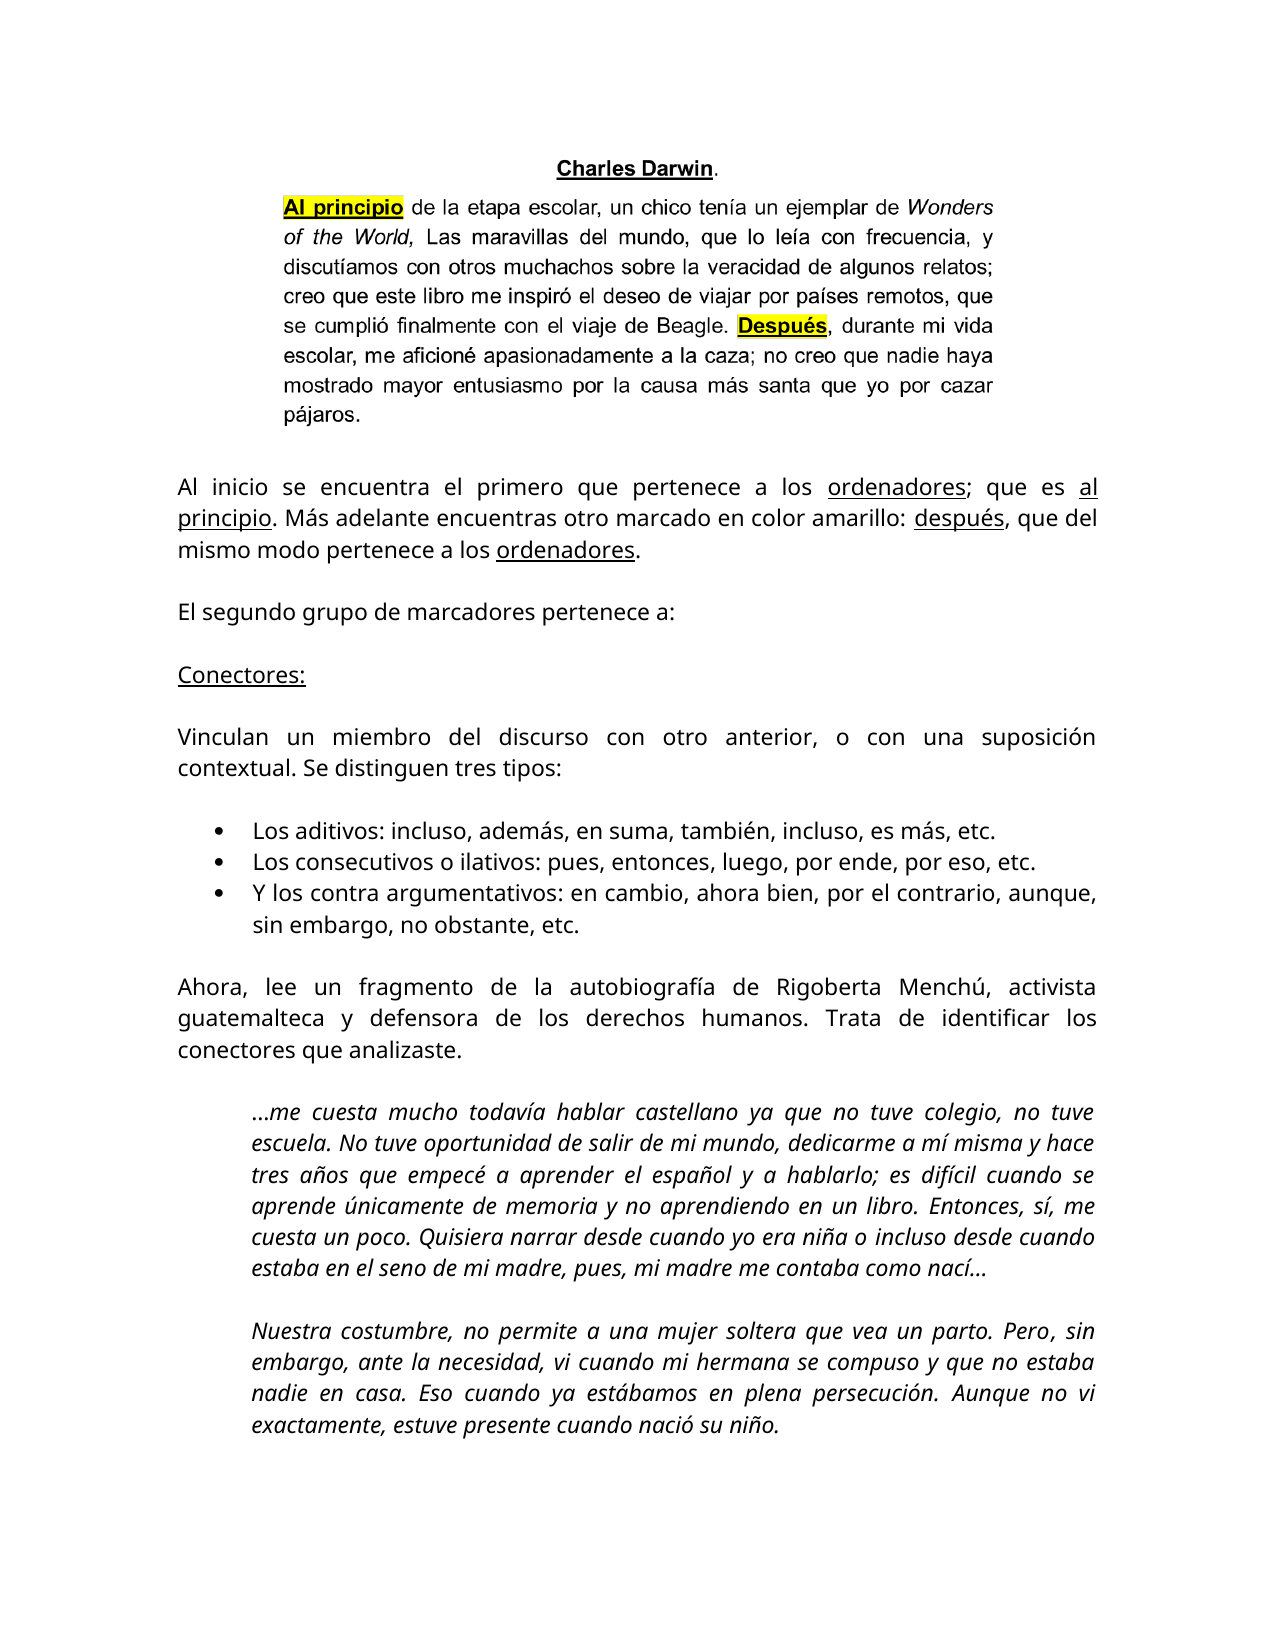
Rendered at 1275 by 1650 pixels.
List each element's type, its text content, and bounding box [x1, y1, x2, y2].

list Y los contra argumentativos: en cambio, ahora bien, por el contrario, aunque, sin embargo, no obstante, etc. [215, 877, 1098, 940]
picture [270, 147, 1005, 440]
text Ahora, lee un fragmento de la autobiografía de Rigoberta Menchú, activista guatemalteca y defensora de los derechos humanos. Trata de identificar los conectores que analizaste. [177, 971, 1098, 1065]
text Vinculan un miembro del discurso con otro anterior, o con una suposición contextual. Se distinguen tres tipos: [177, 721, 1098, 783]
text Nuestra costumbre, no permite a una mujer soltera que vea un parto. Pero, sin embargo, ante la necesidad, vi cuando mi hermana se compuso y que no estaba nadie en casa. Eso cuando ya estábamos en plena persecución. Aunque no vi exactamente, estuve presente cuando nació su niño. [251, 1315, 1098, 1440]
text El segundo grupo de marcadores pertenece a: [177, 596, 1098, 627]
text Conectores: [177, 658, 1098, 690]
list Los consecutivos o ilativos: pues, entonces, luego, por ende, por eso, etc. [215, 846, 1098, 877]
list Los aditivos: incluso, además, en suma, también, incluso, es más, etc. [215, 815, 1098, 846]
text Al inicio se encuentra el primero que pertenece a los ordenadores; que es al principio. Más adelante encuentras otro marcado en color amarillo: después, que del mismo modo pertenece a los ordenadores. [177, 471, 1098, 565]
text …me cuesta mucho todavía hablar castellano ya que no tuve colegio, no tuve escuela. No tuve oportunidad de salir de mi mundo, dedicarme a mí misma y hace tres años que empecé a aprender el español y a hablarlo; es difícil cuando se aprende únicamente de memoria y no aprendiendo en un libro. Entonces, sí, me cuesta un poco. Quisiera narrar desde cuando yo era niña o incluso desde cuando estaba en el seno de mi madre, pues, mi madre me contaba como nací… [251, 1096, 1098, 1283]
